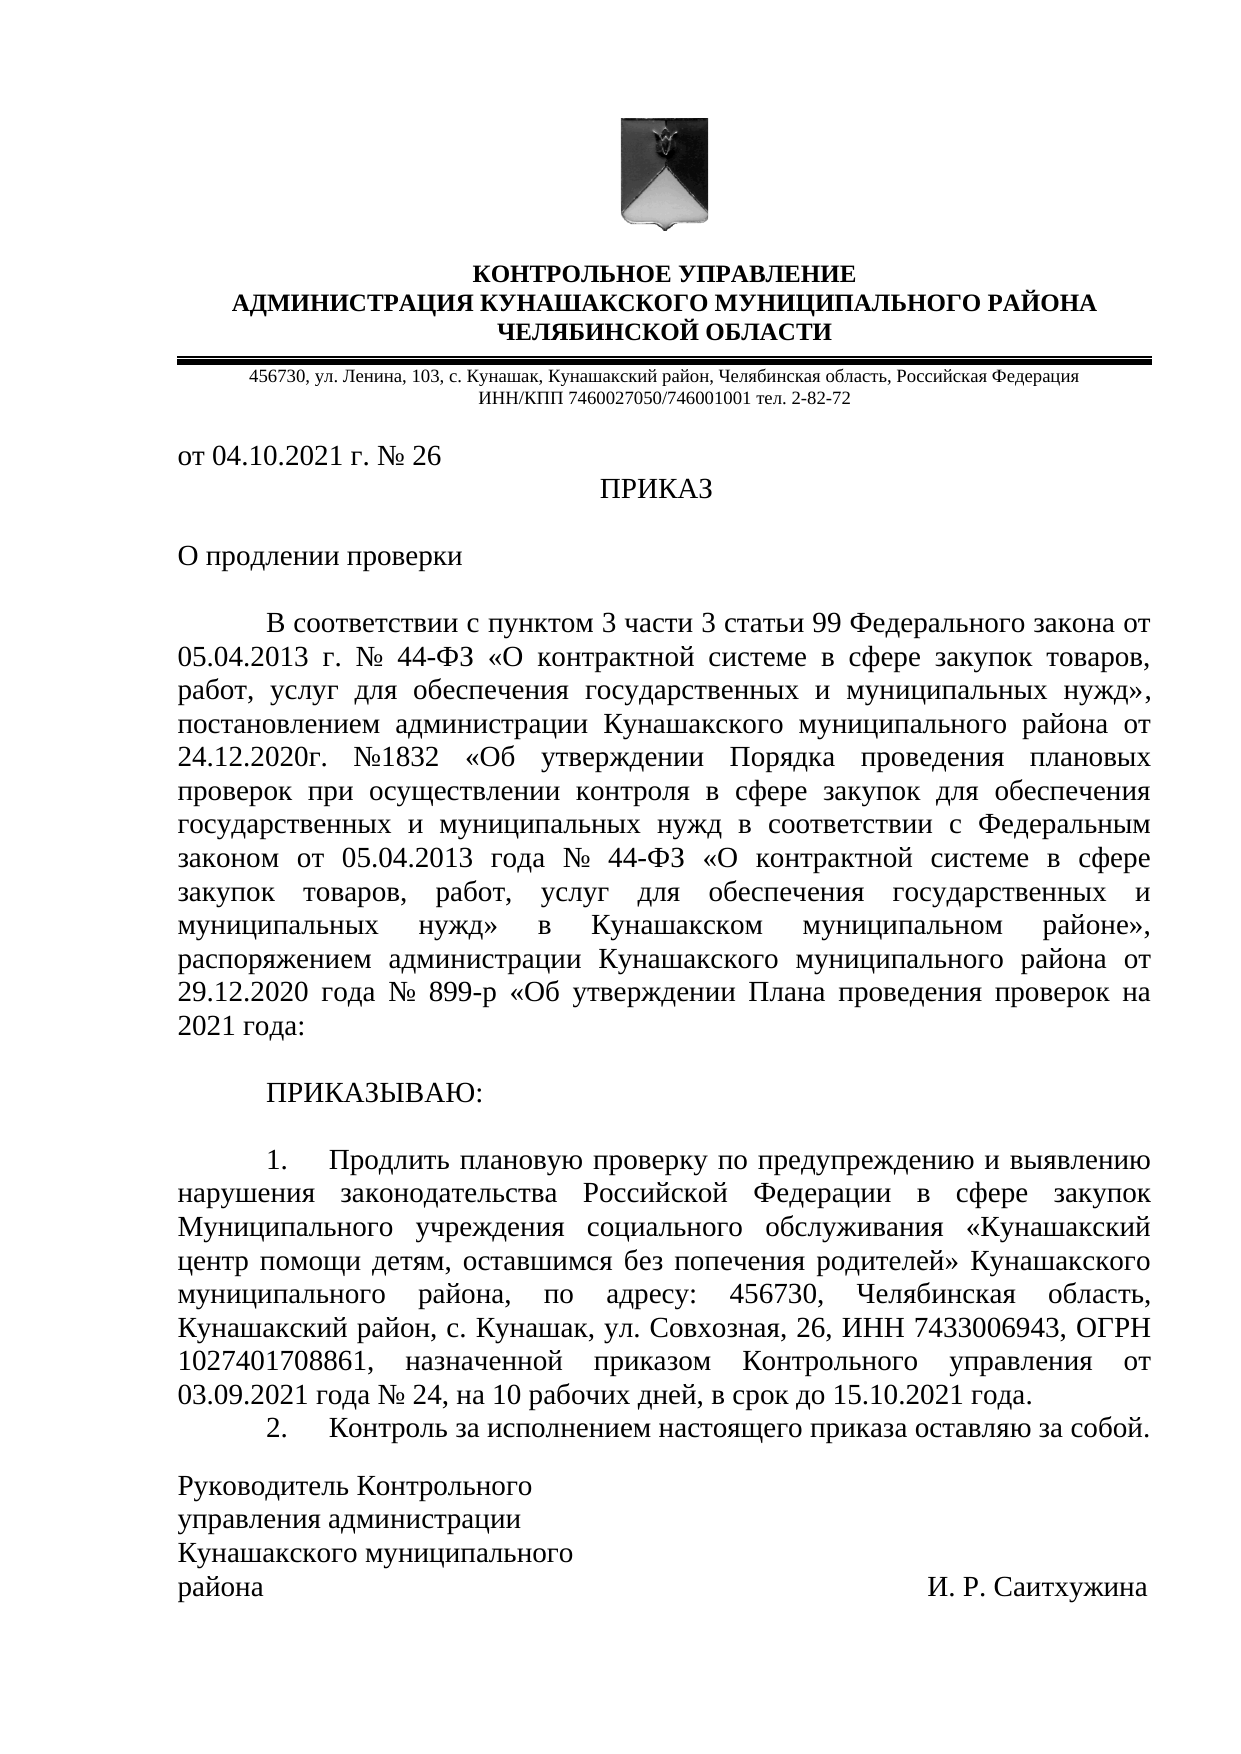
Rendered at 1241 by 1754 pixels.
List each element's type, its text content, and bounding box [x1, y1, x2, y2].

picture [620, 118, 709, 231]
text Кунашакского муниципального [177, 1535, 1152, 1569]
text ПРИКАЗЫВАЮ: [177, 1075, 1152, 1108]
text ПРИКАЗ [177, 471, 1152, 505]
text О продлении проверки [177, 538, 1152, 572]
text управления администрации [177, 1502, 1152, 1535]
text от 04.10.2021 г. № 26 [177, 438, 1152, 471]
list Контроль за исполнением настоящего приказа оставляю за собой. [177, 1410, 1152, 1444]
list Продлить плановую проверку по предупреждению и выявлению нарушения законодательства Российской Федерации в сфере закупок Муниципального учреждения социального обслуживания «Кунашакский центр помощи детям, оставшимся без попечения родителей» Кунашакского муниципального района, по адресу: 456730, Челябинская область, Кунашакский район, с. Кунашак, ул. Совхозная, 26, ИНН 7433006943, ОГРН 1027401708861, назначенной приказом Контрольного управления от 03.09.2021 года № 24, на 10 рабочих дней, в срок до 15.10.2021 года. [177, 1142, 1152, 1410]
text В соответствии с пунктом 3 части 3 статьи 99 Федерального закона от 05.04.2013 г. № 44-ФЗ «О контрактной системе в сфере закупок товаров, работ, услуг для обеспечения государственных и муниципальных нужд», постановлением администрации Кунашакского муниципального района от 24.12.2020г. №1832 «Об утверждении Порядка проведения плановых проверок при осуществлении контроля в сфере закупок для обеспечения государственных и муниципальных нужд в соответствии с Федеральным законом от 05.04.2013 года № 44-ФЗ «О контрактной системе в сфере закупок товаров, работ, услуг для обеспечения государственных и муниципальных нужд» в Кунашакском муниципальном районе», распоряжением администрации Кунашакского муниципального района от 29.12.2020 года № 899-р «Об утверждении Плана проведения проверок на 2021 года: [177, 605, 1152, 1041]
text КОНТРОЛЬНОЕ УПРАВЛЕНИЕ [177, 259, 1152, 288]
text 456730, ул. Ленина, 103, с. Кунашак, Кунашакский район, Челябинская область, Российская Федерация [177, 365, 1152, 387]
text ИНН/КПП 7460027050/746001001 тел. 2-82-72 [177, 387, 1152, 408]
text Руководитель Контрольного [177, 1468, 1152, 1502]
text района И. Р. Саитхужина [177, 1569, 1152, 1602]
text АДМИНИСТРАЦИЯ КУНАШАКСКОГО МУНИЦИПАЛЬНОГО РАЙОНА [177, 288, 1152, 317]
text ЧЕЛЯБИНСКОЙ ОБЛАСТИ [177, 317, 1152, 356]
